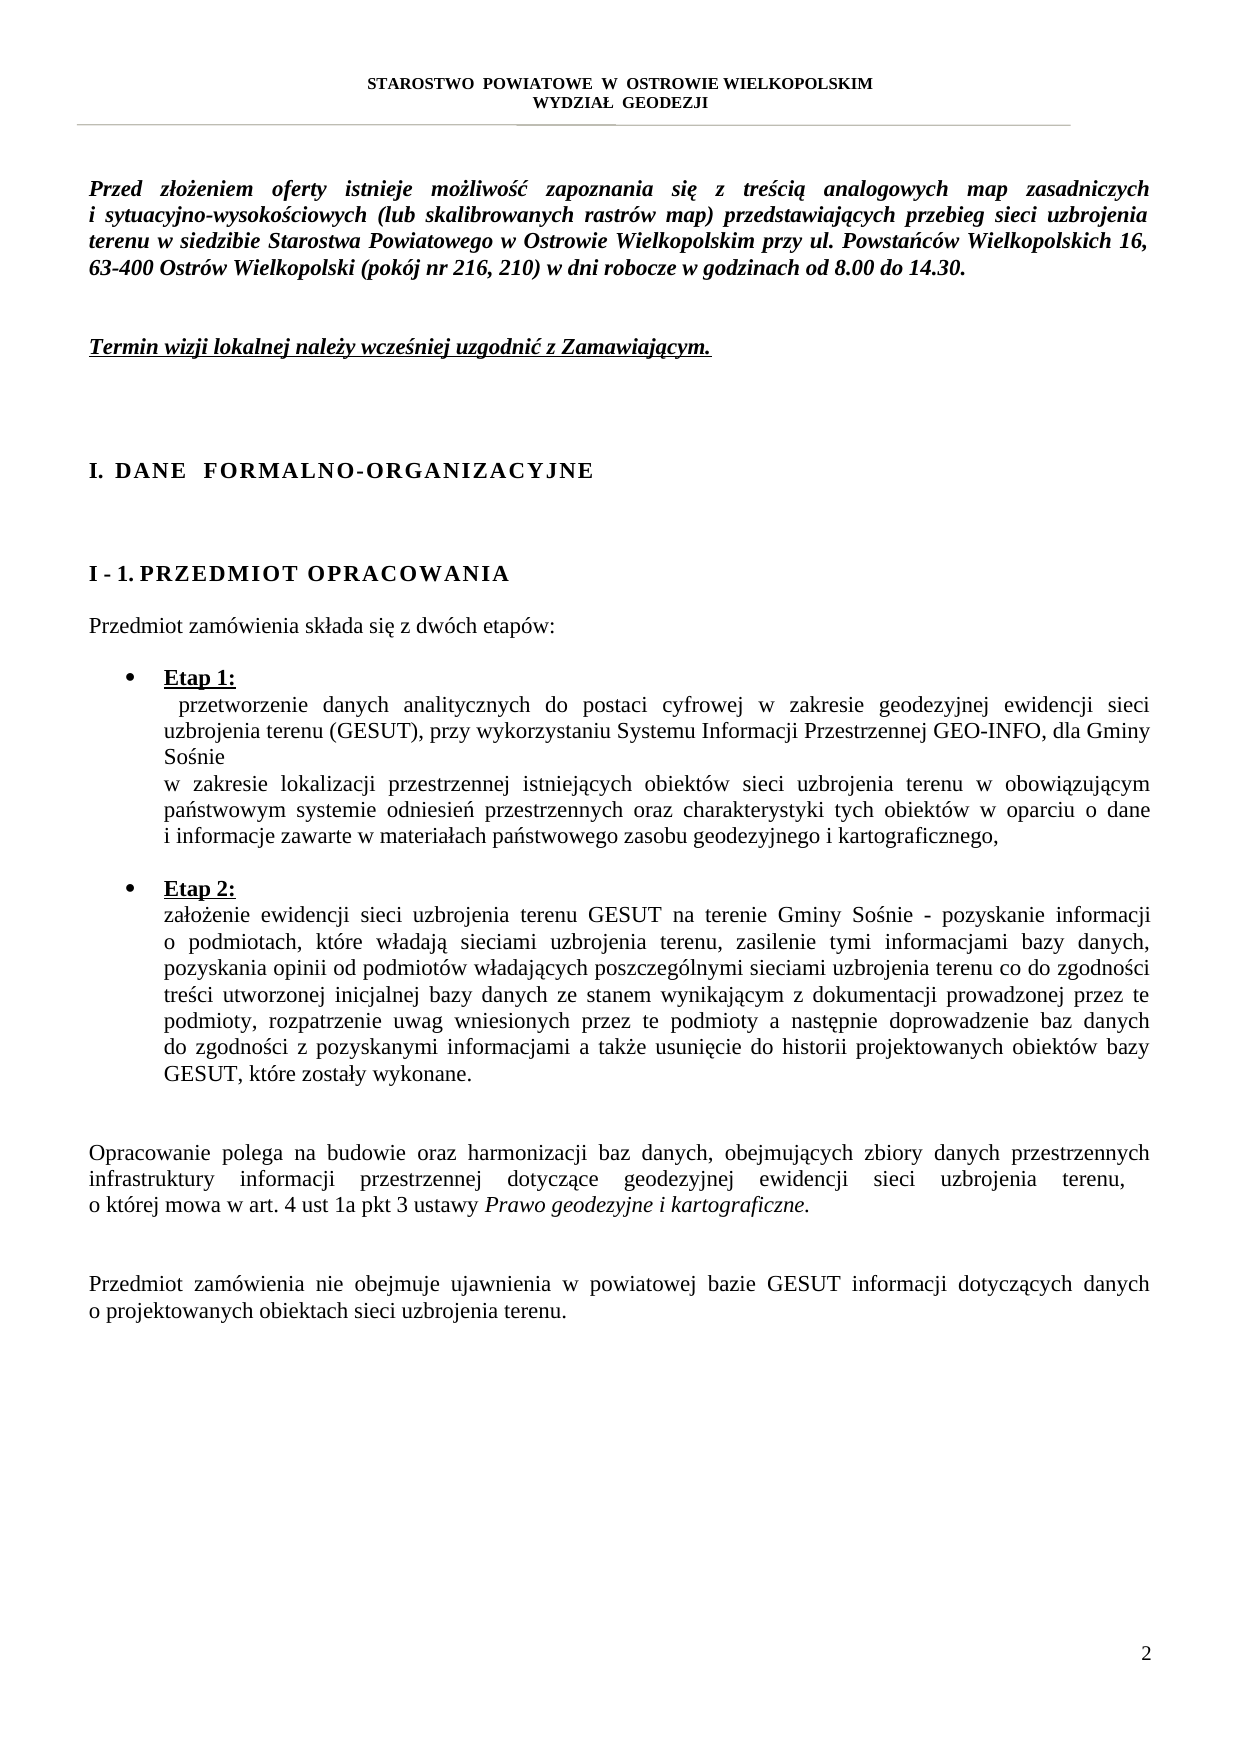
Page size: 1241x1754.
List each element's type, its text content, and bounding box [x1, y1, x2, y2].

subtitle I - 1. PRZEDMIOT OPRACOWANIA [89, 560, 1152, 587]
text Przed złożeniem oferty istnieje możliwość zapoznania się z treścią analogowych map zasadniczych i sytuacyjno-wysokościowych (lub skalibrowanych rastrów map) przedstawiających przebieg sieci uzbrojenia terenu w siedzibie Starostwa Powiatowego w Ostrowie Wielkopolskim przy ul. Powstańców Wielkopolskich 16, 63-400 Ostrów Wielkopolski (pokój nr 216, 210) w dni robocze w godzinach od 8.00 do 14.30. [89, 174, 1152, 280]
text Przedmiot zamówienia nie obejmuje ujawnienia w powiatowej bazie GESUT informacji dotyczących danych o projektowanych obiektach sieci uzbrojenia terenu. [89, 1271, 1152, 1323]
list Etap 1: [126, 664, 1152, 691]
list założenie ewidencji sieci uzbrojenia terenu GESUT na terenie Gminy Sośnie - pozyskanie informacji o podmiotach, które władają sieciami uzbrojenia terenu, zasilenie tymi informacjami bazy danych, pozyskania opinii od podmiotów władających poszczególnymi sieciami uzbrojenia terenu co do zgodności treści utworzonej inicjalnej bazy danych ze stanem wynikającym z dokumentacji prowadzonej przez te podmioty, rozpatrzenie uwag wniesionych przez te podmioty a następnie doprowadzenie baz danych do zgodności z pozyskanymi informacjami a także usunięcie do historii projektowanych obiektów bazy GESUT, które zostały wykonane. [164, 902, 1152, 1086]
text Termin wizji lokalnej należy wcześniej uzgodnić z Zamawiającym. [89, 333, 1152, 359]
subtitle I. DANE FORMALNO-ORGANIZACYJNE [89, 458, 1152, 484]
text Opracowanie polega na budowie oraz harmonizacji baz danych, obejmujących zbiory danych przestrzennych infrastruktury informacji przestrzennej dotyczące geodezyjnej ewidencji sieci uzbrojenia terenu, o której mowa w art. 4 ust 1a pkt 3 ustawy Prawo geodezyjne i kartograficzne. [89, 1139, 1152, 1218]
text Przedmiot zamówienia składa się z dwóch etapów: [89, 612, 1152, 638]
list przetworzenie danych analitycznych do postaci cyfrowej w zakresie geodezyjnej ewidencji sieci uzbrojenia terenu (GESUT), przy wykorzystaniu Systemu Informacji Przestrzennej GEO-INFO, dla Gminy Sośnie w zakresie lokalizacji przestrzennej istniejących obiektów sieci uzbrojenia terenu w obowiązującym państwowym systemie odniesień przestrzennych oraz charakterystyki tych obiektów w oparciu o dane i informacje zawarte w materiałach państwowego zasobu geodezyjnego i kartograficznego, [164, 691, 1152, 849]
list Etap 2: [126, 875, 1152, 902]
